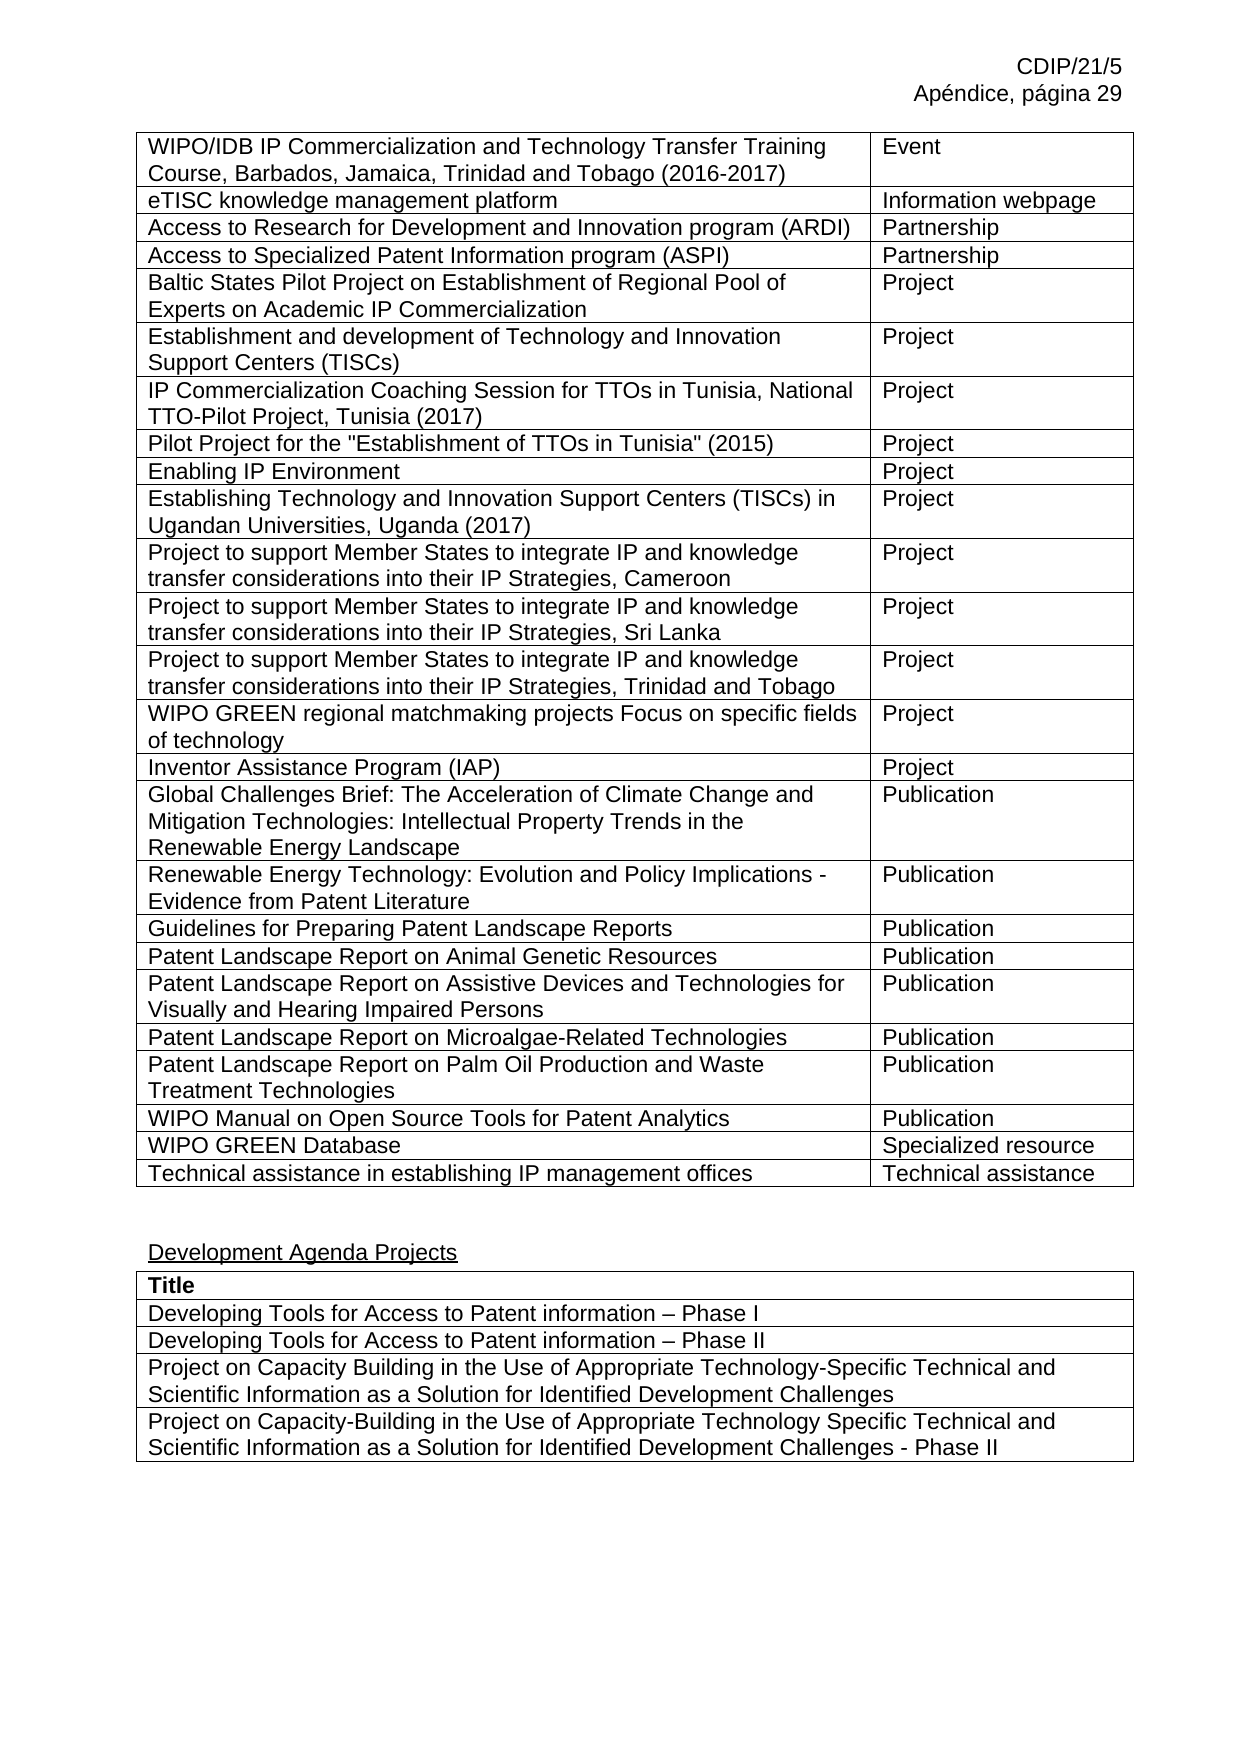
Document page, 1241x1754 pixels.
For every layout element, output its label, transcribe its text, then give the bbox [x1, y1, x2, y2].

table_cell Publication [871, 861, 1133, 914]
subtitle Development Agenda Projects [148, 1238, 1122, 1265]
table_cell Establishing Technology and Innovation Support Centers (TISCs) in Ugandan Universities, Uganda (2017) [137, 485, 870, 538]
table_cell Pilot Project for the "Establishment of TTOs in Tunisia" (2015) [137, 430, 870, 457]
table_cell Project [871, 700, 1133, 753]
table_cell Renewable Energy Technology: Evolution and Policy Implications - Evidence from Patent Literature [137, 861, 870, 914]
table_cell Project [871, 377, 1133, 429]
table_cell WIPO GREEN regional matchmaking projects Focus on specific fields of technology [137, 700, 870, 753]
table_cell Project [871, 430, 1133, 457]
table_cell Project [871, 539, 1133, 592]
table_cell WIPO/IDB IP Commercialization and Technology Transfer Training Course, Barbados, Jamaica, Trinidad and Tobago (2016-2017) [137, 133, 870, 186]
table_cell Access to Specialized Patent Information program (ASPI) [137, 242, 870, 268]
table_cell Publication [871, 1051, 1133, 1104]
table_cell Project [871, 323, 1133, 376]
table_cell Project to support Member States to integrate IP and knowledge transfer considerations into their IP Strategies, Sri Lanka [137, 593, 870, 645]
table_cell Publication [871, 1024, 1133, 1050]
table_cell Specialized resource [871, 1132, 1133, 1159]
table_cell Developing Tools for Access to Patent information – Phase II [137, 1327, 1133, 1353]
table_cell Technical assistance [871, 1160, 1133, 1186]
table_cell Patent Landscape Report on Animal Genetic Resources [137, 943, 870, 969]
table_cell Project to support Member States to integrate IP and knowledge transfer considerations into their IP Strategies, Trinidad and Tobago [137, 646, 870, 699]
table_cell Event [871, 133, 1133, 186]
table_cell Patent Landscape Report on Assistive Devices and Technologies for Visually and Hearing Impaired Persons [137, 970, 870, 1023]
table_cell Patent Landscape Report on Microalgae-Related Technologies [137, 1024, 870, 1050]
table_cell Project [871, 754, 1133, 780]
table_cell IP Commercialization Coaching Session for TTOs in Tunisia, National TTO-Pilot Project, Tunisia (2017) [137, 377, 870, 429]
table_cell Project [871, 485, 1133, 538]
table_cell Inventor Assistance Program (IAP) [137, 754, 870, 780]
table_cell Publication [871, 943, 1133, 969]
table_cell Global Challenges Brief: The Acceleration of Climate Change and Mitigation Technologies: Intellectual Property Trends in the Renewable Energy Landscape [137, 781, 870, 860]
table_cell Project [871, 458, 1133, 484]
table_cell Partnership [871, 242, 1133, 268]
table_cell Project [871, 646, 1133, 699]
table_cell Access to Research for Development and Innovation program (ARDI) [137, 214, 870, 241]
table_cell Technical assistance in establishing IP management offices [137, 1160, 870, 1186]
table_cell Patent Landscape Report on Palm Oil Production and Waste Treatment Technologies [137, 1051, 870, 1104]
table_cell WIPO GREEN Database [137, 1132, 870, 1159]
table_cell Project [871, 593, 1133, 645]
table_cell Enabling IP Environment [137, 458, 870, 484]
table_cell Publication [871, 970, 1133, 1023]
table_cell Establishment and development of Technology and Innovation Support Centers (TISCs) [137, 323, 870, 376]
table_cell Publication [871, 781, 1133, 860]
table_header Title [137, 1272, 1133, 1298]
table_cell Project on Capacity-Building in the Use of Appropriate Technology Specific Technical and Scientific Information as a Solution for Identified Development Challenges - Phase II [137, 1408, 1133, 1461]
table_cell Project to support Member States to integrate IP and knowledge transfer considerations into their IP Strategies, Cameroon [137, 539, 870, 592]
table_cell Information webpage [871, 187, 1133, 213]
table_cell Project [871, 269, 1133, 322]
table_cell Project on Capacity Building in the Use of Appropriate Technology-Specific Technical and Scientific Information as a Solution for Identified Development Challenges [137, 1354, 1133, 1407]
table_cell eTISC knowledge management platform [137, 187, 870, 213]
table_cell Guidelines for Preparing Patent Landscape Reports [137, 915, 870, 942]
table_cell Baltic States Pilot Project on Establishment of Regional Pool of Experts on Academic IP Commercialization [137, 269, 870, 322]
table_cell Developing Tools for Access to Patent information – Phase I [137, 1300, 1133, 1326]
table_cell Partnership [871, 214, 1133, 241]
table_cell Publication [871, 915, 1133, 942]
table_cell Publication [871, 1105, 1133, 1131]
table_cell WIPO Manual on Open Source Tools for Patent Analytics [137, 1105, 870, 1131]
